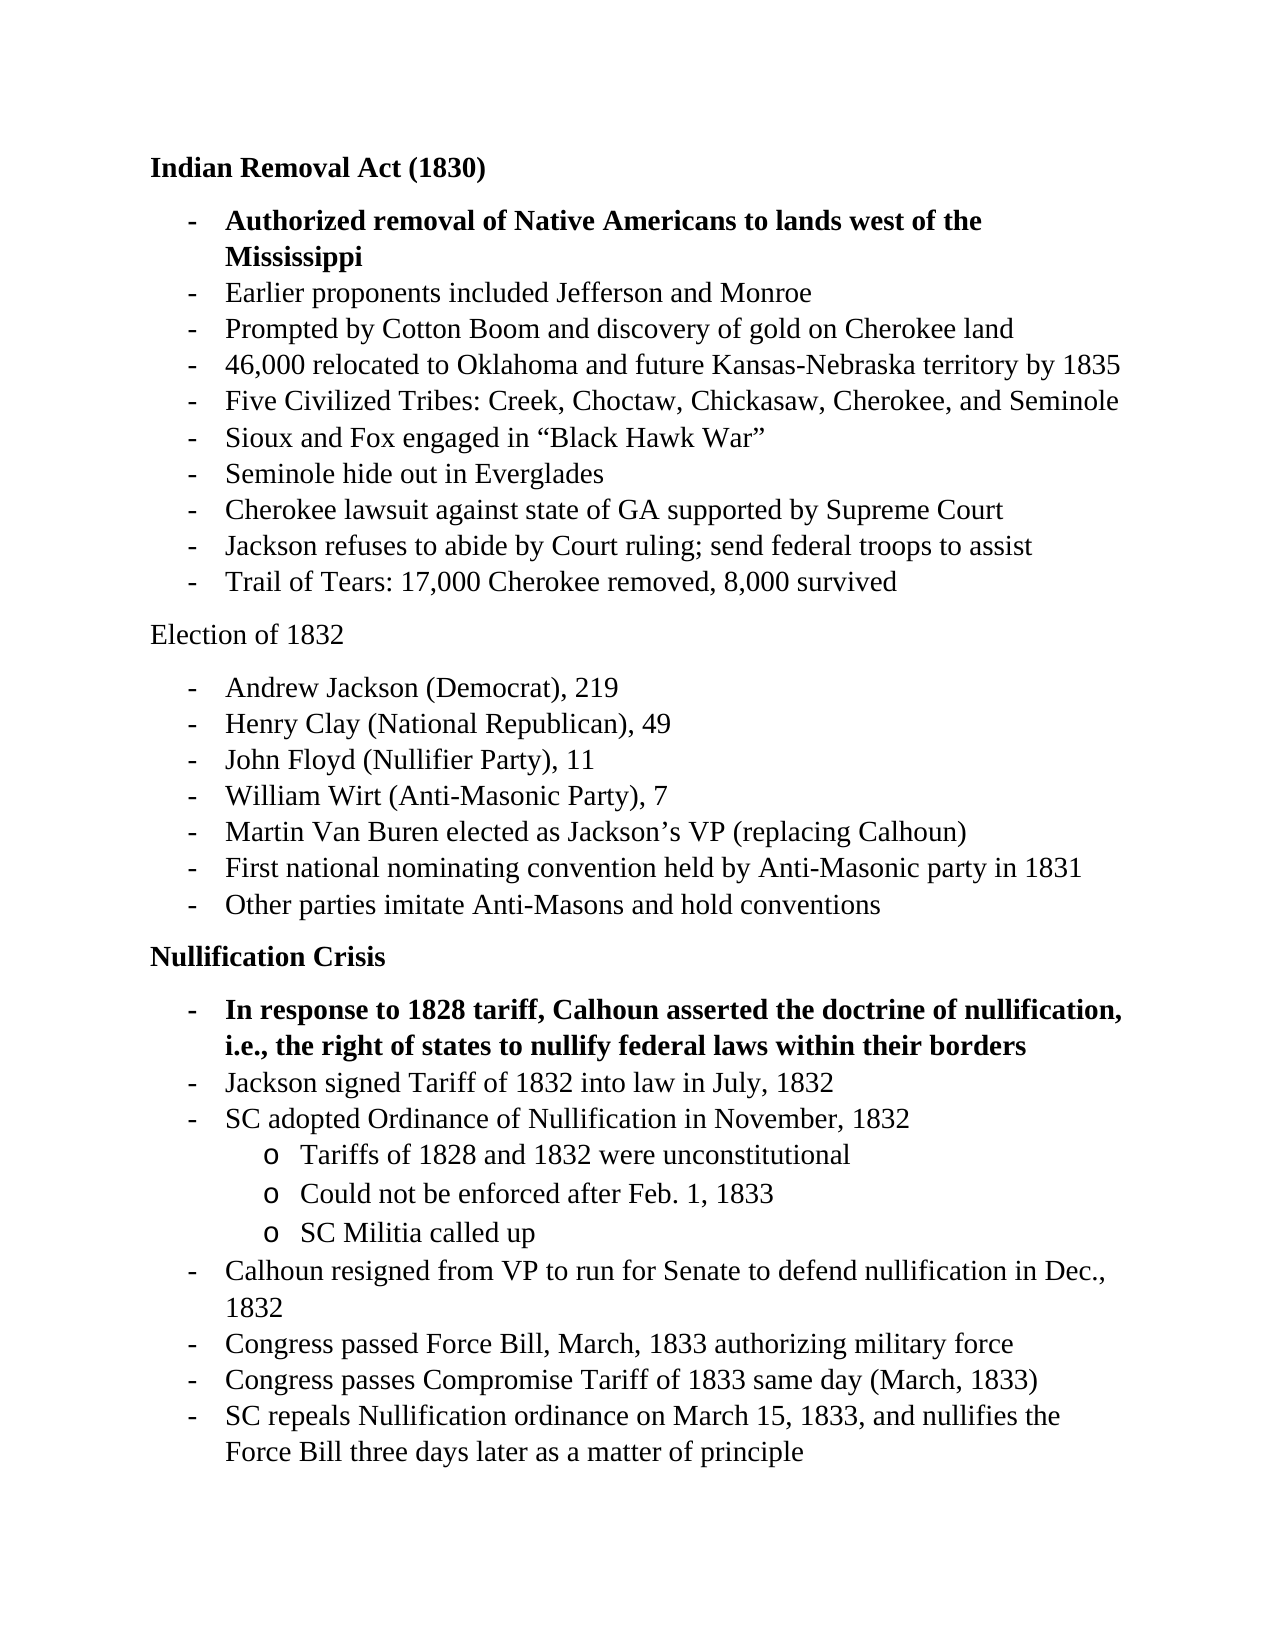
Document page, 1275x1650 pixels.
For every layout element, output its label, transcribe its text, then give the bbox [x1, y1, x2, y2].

list Cherokee lawsuit against state of GA supported by Supreme Court [187, 492, 1125, 526]
list Calhoun resigned from VP to run for Senate to defend nullification in Dec., 1832 [187, 1253, 1125, 1323]
text Indian Removal Act (1830) [150, 150, 1125, 183]
list William Wirt (Anti-Masonic Party), 7 [187, 778, 1125, 812]
list First national nominating convention held by Anti-Masonic party in 1831 [187, 851, 1125, 884]
list Seminole hide out in Everglades [187, 456, 1125, 489]
list Congress passed Force Bill, March, 1833 authorizing military force [187, 1326, 1125, 1359]
list Congress passes Compromise Tariff of 1833 same day (March, 1833) [187, 1362, 1125, 1396]
list In response to 1828 tariff, Calhoun asserted the doctrine of nullification, i.e., the right of states to nullify federal laws within their borders [187, 992, 1125, 1062]
list SC adopted Ordinance of Nullification in November, 1832 [187, 1101, 1125, 1134]
list Earlier proponents included Jefferson and Monroe [187, 275, 1125, 309]
list Five Civilized Tribes: Creek, Choctaw, Chickasaw, Cherokee, and Seminole [187, 383, 1125, 417]
list Jackson refuses to abide by Court ruling; send federal troops to assist [187, 528, 1125, 562]
list Henry Clay (National Republican), 49 [187, 706, 1125, 739]
list SC Militia called up [262, 1215, 1125, 1251]
list SC repeals Nullification ordinance on March 15, 1833, and nullifies the Force Bill three days later as a matter of principle [187, 1398, 1125, 1468]
list Authorized removal of Native Americans to lands west of the Mississippi [187, 203, 1125, 272]
list Sioux and Fox engaged in “Black Hawk War” [187, 420, 1125, 453]
list Jackson signed Tariff of 1832 into law in July, 1832 [187, 1065, 1125, 1098]
text Election of 1832 [150, 617, 1125, 651]
list John Floyd (Nullifier Party), 11 [187, 742, 1125, 776]
list Tariffs of 1828 and 1832 were unconstitutional [262, 1137, 1125, 1173]
list Prompted by Cotton Boom and discovery of gold on Cherokee land [187, 311, 1125, 345]
list Other parties imitate Anti-Masons and hold conventions [187, 887, 1125, 920]
list Could not be enforced after Feb. 1, 1833 [262, 1176, 1125, 1212]
list 46,000 relocated to Oklahoma and future Kansas-Nebraska territory by 1835 [187, 347, 1125, 381]
list Martin Van Buren elected as Jackson’s VP (replacing Calhoun) [187, 814, 1125, 848]
text Nullification Crisis [150, 939, 1125, 973]
list Andrew Jackson (Democrat), 219 [187, 670, 1125, 703]
list Trail of Tears: 17,000 Cherokee removed, 8,000 survived [187, 564, 1125, 598]
